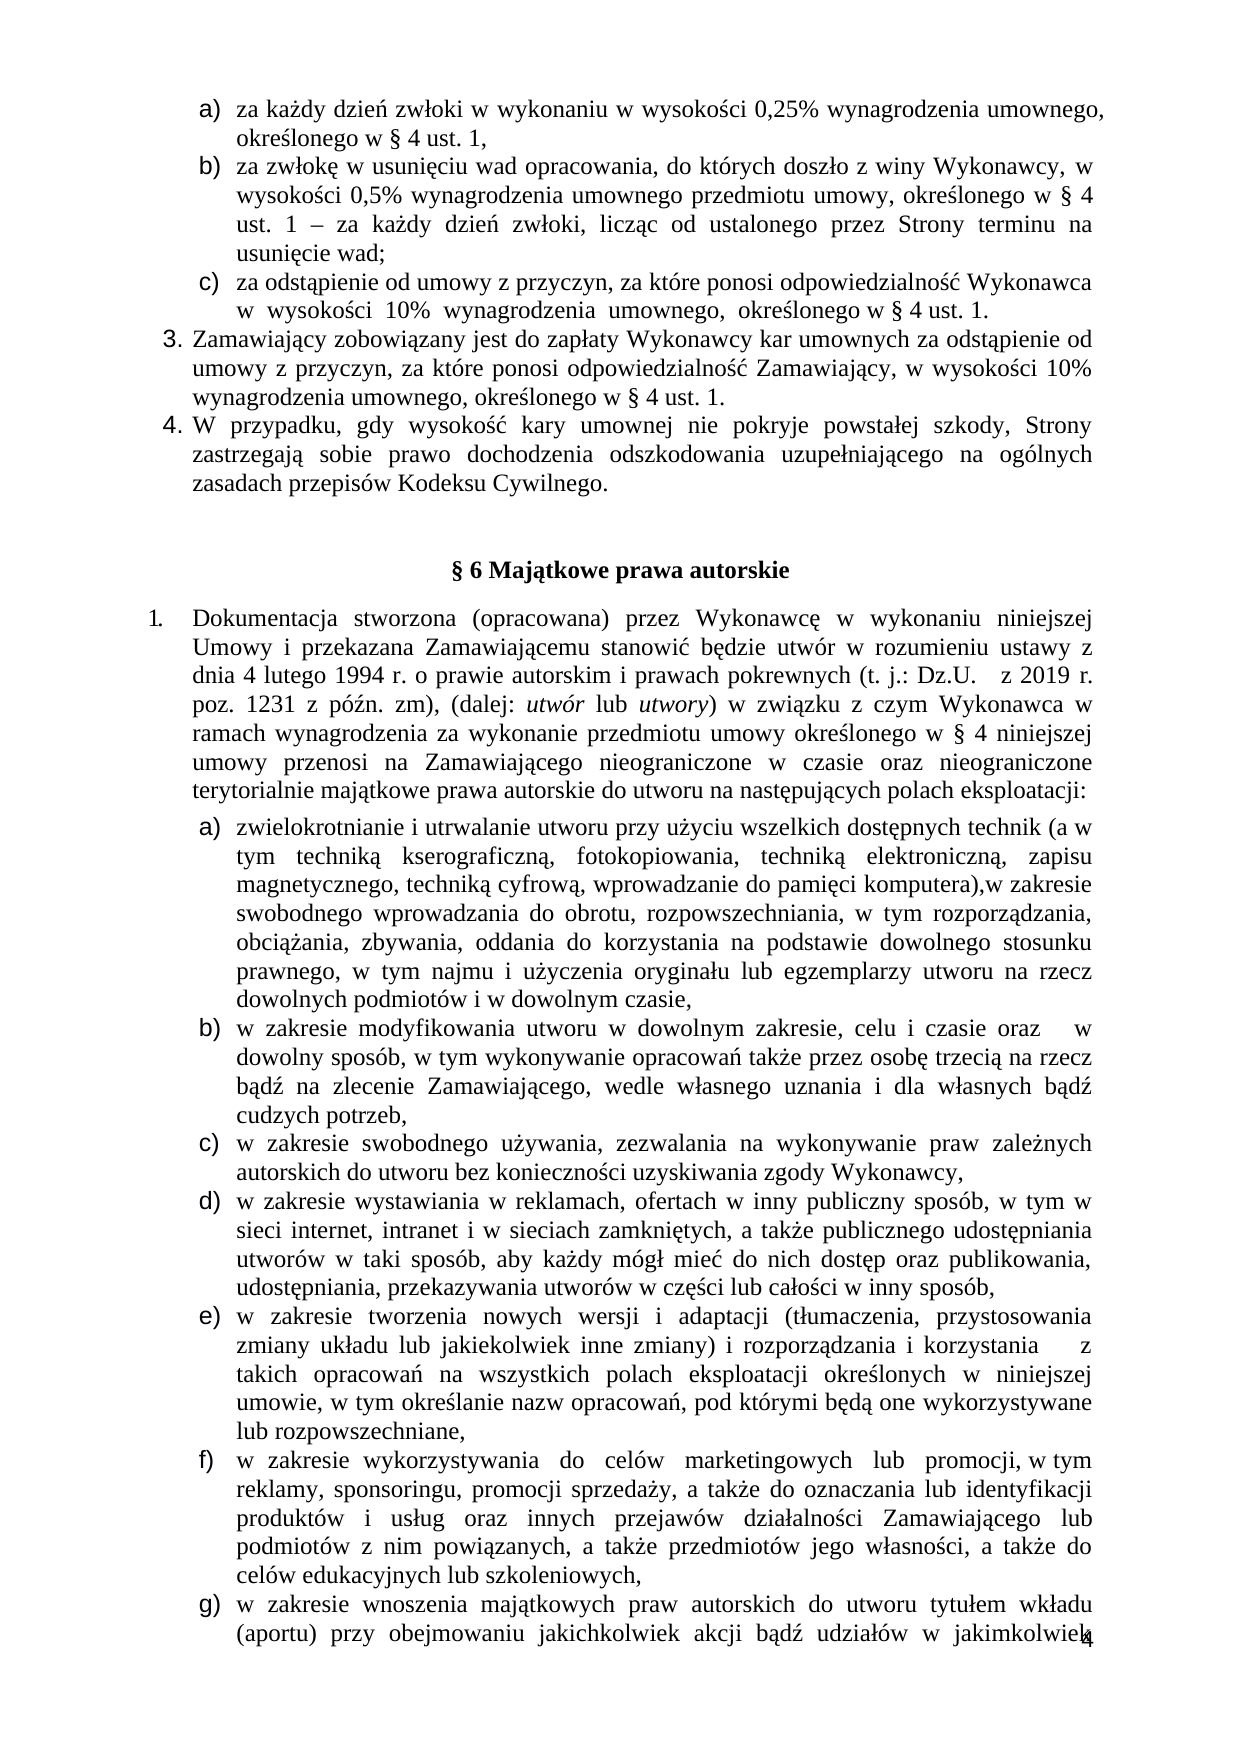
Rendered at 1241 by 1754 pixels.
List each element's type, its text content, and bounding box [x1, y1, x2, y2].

list W przypadku, gdy wysokość kary umownej nie pokryje powstałej szkody, Strony zastrzegają sobie prawo dochodzenia odszkodowania uzupełniającego na ogólnych zasadach przepisów Kodeksu Cywilnego. [162, 410, 1093, 497]
subtitle § 6 Majątkowe prawa autorskie [136, 555, 1104, 584]
list Dokumentacja stworzona (opracowana) przez Wykonawcę w wykonaniu niniejszej Umowy i przekazana Zamawiającemu stanowić będzie utwór w rozumieniu ustawy z dnia 4 lutego 1994 r. o prawie autorskim i prawach pokrewnych (t. j.: Dz.U. z 2019 r. poz. 1231 z późn. zm), (dalej: utwór lub utwory) w związku z czym Wykonawca w ramach wynagrodzenia za wykonanie przedmiotu umowy określonego w § 4 niniejszej umowy przenosi na Zamawiającego nieograniczone w czasie oraz nieograniczone terytorialnie majątkowe prawa autorskie do utworu na następujących polach eksploatacji: [147, 603, 1093, 804]
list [199, 1589, 1092, 1646]
list zwielokrotnianie i utrwalanie utworu przy użyciu wszelkich dostępnych technik (a w tym techniką kserograficzną, fotokopiowania, techniką elektroniczną, zapisu magnetycznego, techniką cyfrową, wprowadzanie do pamięci komputera),w zakresie swobodnego wprowadzania do obrotu, rozpowszechniania, w tym rozporządzania, obciążania, zbywania, oddania do korzystania na podstawie dowolnego stosunku prawnego, w tym najmu i użyczenia oryginału lub egzemplarzy utworu na rzecz dowolnych podmiotów i w dowolnym czasie, [199, 812, 1093, 1013]
list za każdy dzień zwłoki w wykonaniu w wysokości 0,25% wynagrodzenia umownego, określonego w § 4 ust. 1, [199, 94, 1105, 151]
list za odstąpienie od umowy z przyczyn, za które ponosi odpowiedzialność Wykonawca w wysokości 10% wynagrodzenia umownego, określonego w § 4 ust. 1. [199, 266, 1093, 324]
list w zakresie wykorzystywania do celów marketingowych lub promocji, w tym reklamy, sponsoringu, promocji sprzedaży, a także do oznaczania lub identyfikacji produktów i usług oraz innych przejawów działalności Zamawiającego lub podmiotów z nim powiązanych, a także przedmiotów jego własności, a także do celów edukacyjnych lub szkoleniowych, [199, 1445, 1093, 1589]
list w zakresie tworzenia nowych wersji i adaptacji (tłumaczenia, przystosowania zmiany układu lub jakiekolwiek inne zmiany) i rozporządzania i korzystania z takich opracowań na wszystkich polach eksploatacji określonych w niniejszej umowie, w tym określanie nazw opracowań, pod którymi będą one wykorzystywane lub rozpowszechniane, [199, 1301, 1093, 1445]
list w zakresie modyfikowania utworu w dowolnym zakresie, celu i czasie oraz w dowolny sposób, w tym wykonywanie opracowań także przez osobę trzecią na rzecz bądź na zlecenie Zamawiającego, wedle własnego uznania i dla własnych bądź cudzych potrzeb, [199, 1013, 1092, 1128]
list w zakresie swobodnego używania, zezwalania na wykonywanie praw zależnych autorskich do utworu bez konieczności uzyskiwania zgody Wykonawcy, [199, 1128, 1093, 1186]
list Zamawiający zobowiązany jest do zapłaty Wykonawcy kar umownych za odstąpienie od umowy z przyczyn, za które ponosi odpowiedzialność Zamawiający, w wysokości 10% wynagrodzenia umownego, określonego w § 4 ust. 1. [162, 324, 1093, 410]
list za zwłokę w usunięciu wad opracowania, do których doszło z winy Wykonawcy, w wysokości 0,5% wynagrodzenia umownego przedmiotu umowy, określonego w § 4 ust. 1 – za każdy dzień zwłoki, licząc od ustalonego przez Strony terminu na usunięcie wad; [199, 151, 1093, 266]
list w zakresie wystawiania w reklamach, ofertach w inny publiczny sposób, w tym w sieci internet, intranet i w sieciach zamkniętych, a także publicznego udostępniania utworów w taki sposób, aby każdy mógł mieć do nich dostęp oraz publikowania, udostępniania, przekazywania utworów w części lub całości w inny sposób, [199, 1186, 1093, 1301]
